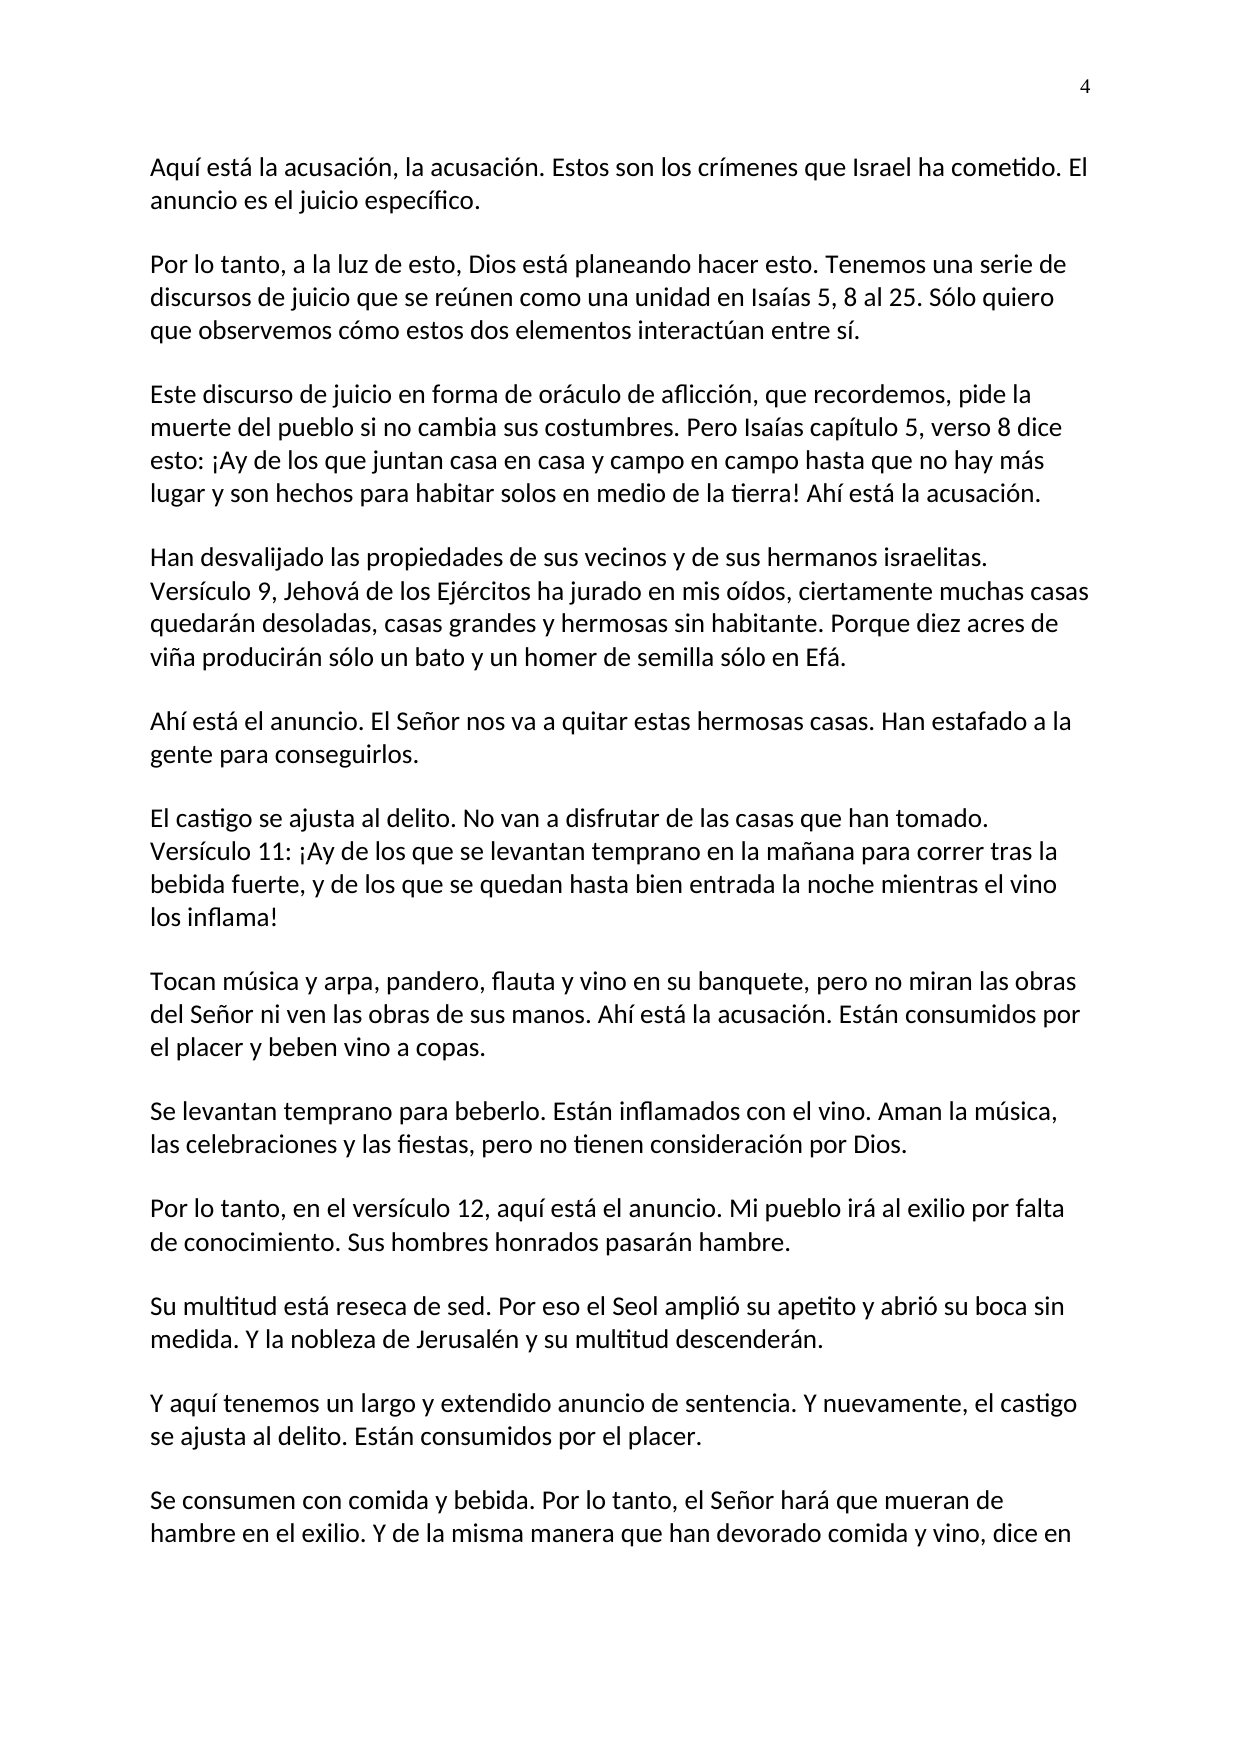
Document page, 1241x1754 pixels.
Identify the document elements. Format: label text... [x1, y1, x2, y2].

text El castigo se ajusta al delito. No van a disfrutar de las casas que han tomado. Versículo 11: ¡Ay de los que se levantan temprano en la mañana para correr tras la bebida fuerte, y de los que se quedan hasta bien entrada la noche mientras el vino los inflama! [150, 801, 1090, 933]
text Se levantan temprano para beberlo. Están inflamados con el vino. Aman la música, las celebraciones y las fiestas, pero no tienen consideración por Dios. [150, 1094, 1090, 1161]
text Tocan música y arpa, pandero, flauta y vino en su banquete, pero no miran las obras del Señor ni ven las obras de sus manos. Ahí está la acusación. Están consumidos por el placer y beben vino a copas. [150, 964, 1090, 1063]
text Y aquí tenemos un largo y extendido anuncio de sentencia. Y nuevamente, el castigo se ajusta al delito. Están consumidos por el placer. [150, 1386, 1090, 1452]
text Este discurso de juicio en forma de oráculo de aflicción, que recordemos, pide la muerte del pueblo si no cambia sus costumbres. Pero Isaías capítulo 5, verso 8 dice esto: ¡Ay de los que juntan casa en casa y campo en campo hasta que no hay más lugar y son hechos para habitar solos en medio de la tierra! Ahí está la acusación. [150, 377, 1090, 509]
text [150, 1483, 1090, 1549]
text Ahí está el anuncio. El Señor nos va a quitar estas hermosas casas. Han estafado a la gente para conseguirlos. [150, 704, 1090, 770]
text Por lo tanto, a la luz de esto, Dios está planeando hacer esto. Tenemos una serie de discursos de juicio que se reúnen como una unidad en Isaías 5, 8 al 25. Sólo quiero que observemos cómo estos dos elementos interactúan entre sí. [150, 247, 1090, 346]
text Aquí está la acusación, la acusación. Estos son los crímenes que Israel ha cometido. El anuncio es el juicio específico. [150, 150, 1090, 216]
text Su multitud está reseca de sed. Por eso el Seol amplió su apetito y abrió su boca sin medida. Y la nobleza de Jerusalén y su multitud descenderán. [150, 1289, 1090, 1355]
text Han desvalijado las propiedades de sus vecinos y de sus hermanos israelitas. Versículo 9, Jehová de los Ejércitos ha jurado en mis oídos, ciertamente muchas casas quedarán desoladas, casas grandes y hermosas sin habitante. Porque diez acres de viña producirán sólo un bato y un homer de semilla sólo en Efá. [150, 541, 1090, 673]
text Por lo tanto, en el versículo 12, aquí está el anuncio. Mi pueblo irá al exilio por falta de conocimiento. Sus hombres honrados pasarán hambre. [150, 1192, 1090, 1258]
